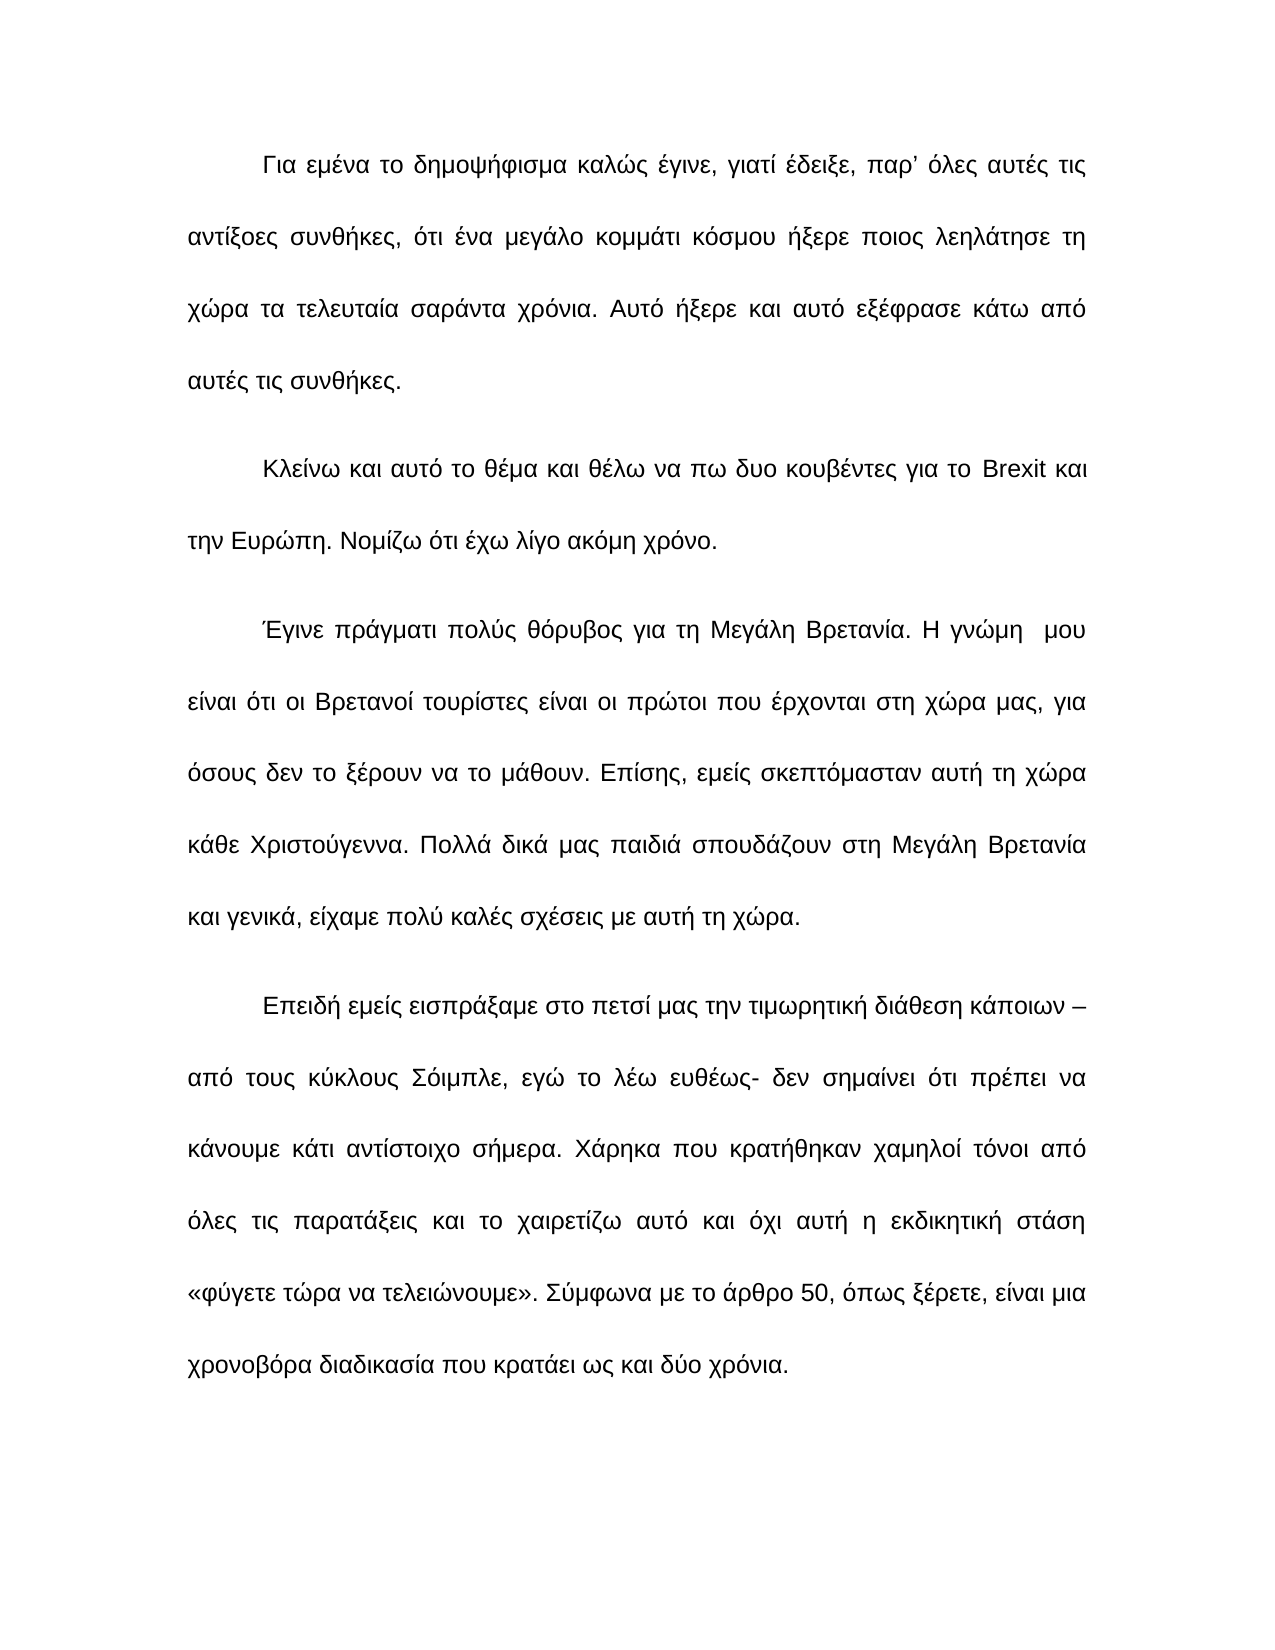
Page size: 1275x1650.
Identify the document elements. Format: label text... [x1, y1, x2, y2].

text Για εμένα το δημοψήφισμα καλώς έγινε, γιατί έδειξε, παρ’ όλες αυτές τις αντίξοες συνθήκες, ότι ένα μεγάλο κομμάτι κόσμου ήξερε ποιος λεηλάτησε τη χώρα τα τελευταία σαράντα χρόνια. Αυτό ήξερε και αυτό εξέφρασε κάτω από αυτές τις συνθήκες. [187, 150, 1087, 394]
text Έγινε πράγματι πολύς θόρυβος για τη Μεγάλη Βρετανία. Η γνώμη μου είναι ότι οι Βρετανοί τουρίστες είναι οι πρώτοι που έρχονται στη χώρα μας, για όσους δεν το ξέρουν να το μάθουν. Επίσης, εμείς σκεπτόμασταν αυτή τη χώρα κάθε Χριστούγεννα. Πολλά δικά μας παιδιά σπουδάζουν στη Μεγάλη Βρετανία και γενικά, είχαμε πολύ καλές σχέσεις με αυτή τη χώρα. [187, 614, 1087, 931]
text Κλείνω και αυτό το θέμα και θέλω να πω δυο κουβέντες για το Brexit και την Ευρώπη. Νομίζω ότι έχω λίγο ακόμη χρόνο. [187, 454, 1087, 555]
text Επειδή εμείς εισπράξαμε στο πετσί μας την τιμωρητική διάθεση κάποιων –από τους κύκλους Σόιμπλε, εγώ το λέω ευθέως- δεν σημαίνει ότι πρέπει να κάνουμε κάτι αντίστοιχο σήμερα. Χάρηκα που κρατήθηκαν χαμηλοί τόνοι από όλες τις παρατάξεις και το χαιρετίζω αυτό και όχι αυτή η εκδικητική στάση «φύγετε τώρα να τελειώνουμε». Σύμφωνα με το άρθρο 50, όπως ξέρετε, είναι μια χρονοβόρα διαδικασία που κρατάει ως και δύο χρόνια. [187, 991, 1087, 1379]
